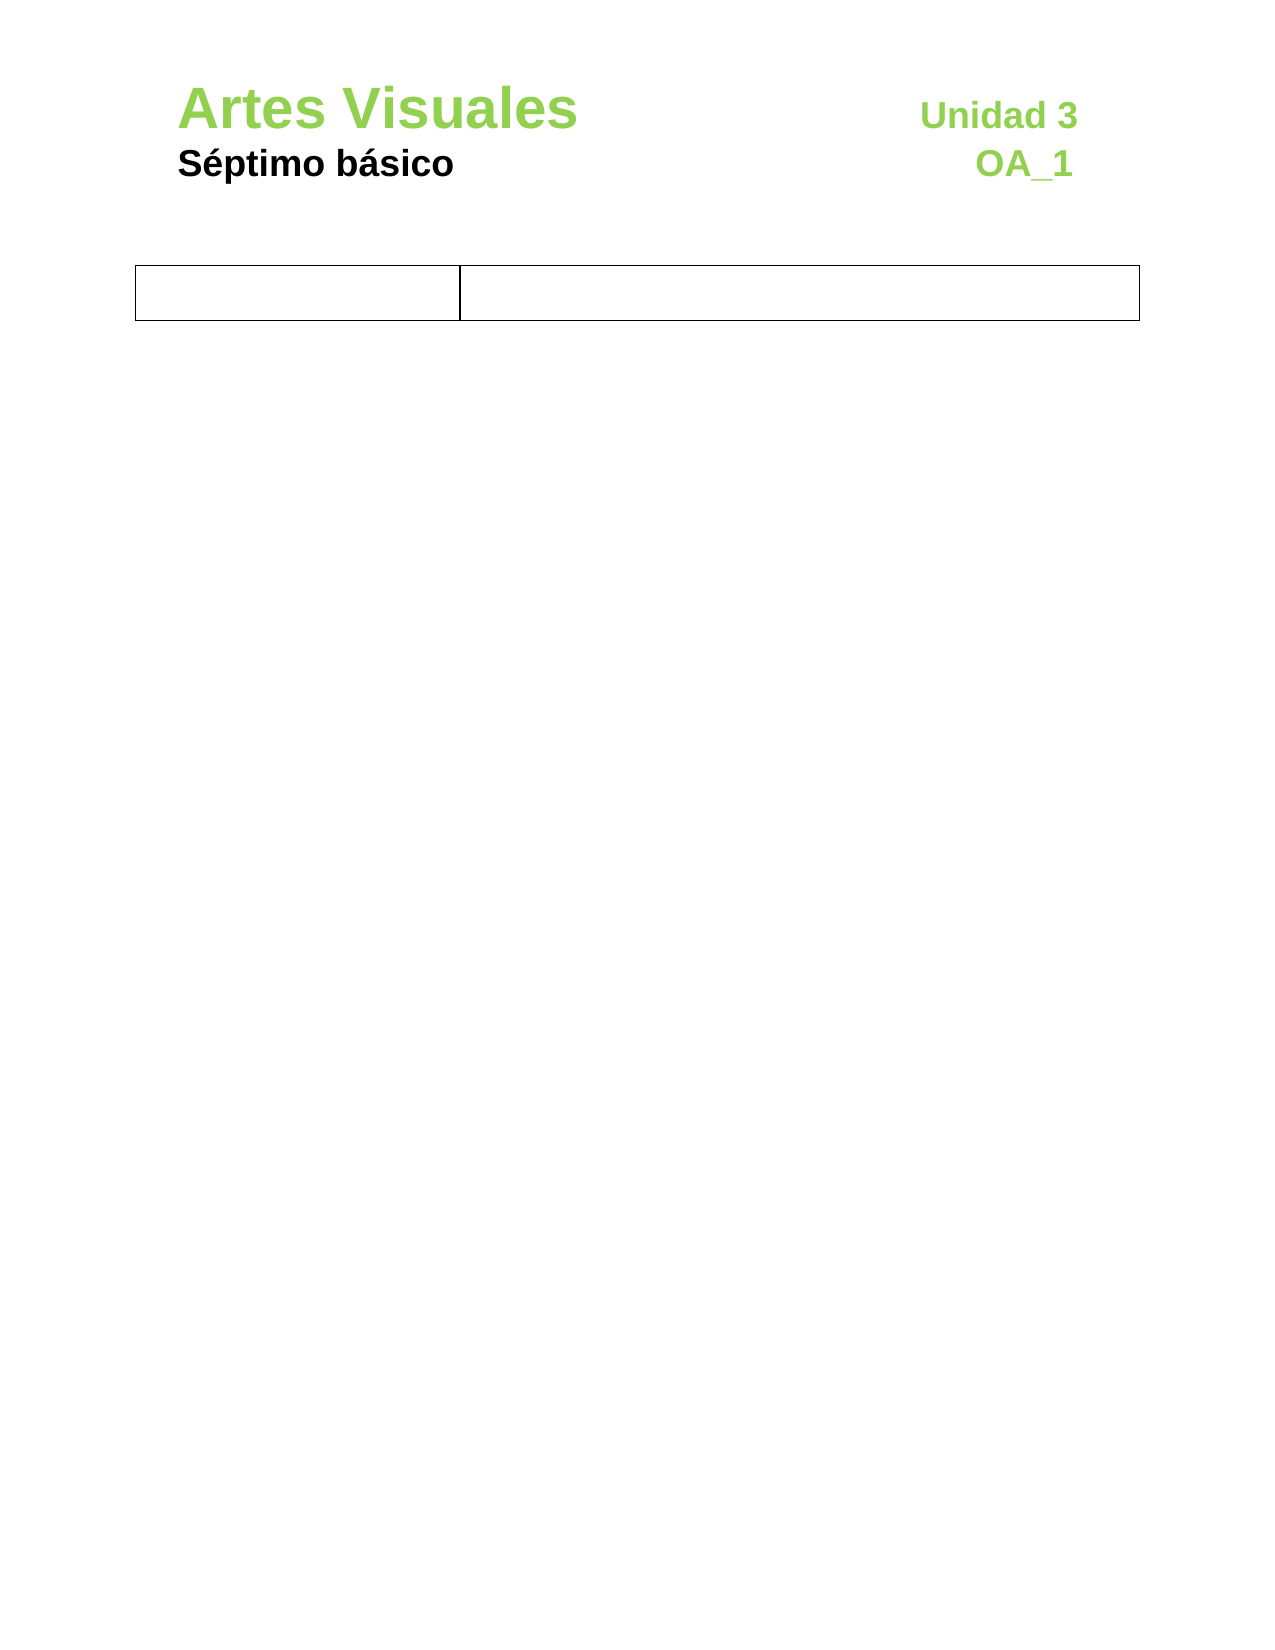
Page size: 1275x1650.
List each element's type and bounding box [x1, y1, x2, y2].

table_cell [136, 266, 459, 320]
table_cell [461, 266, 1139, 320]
